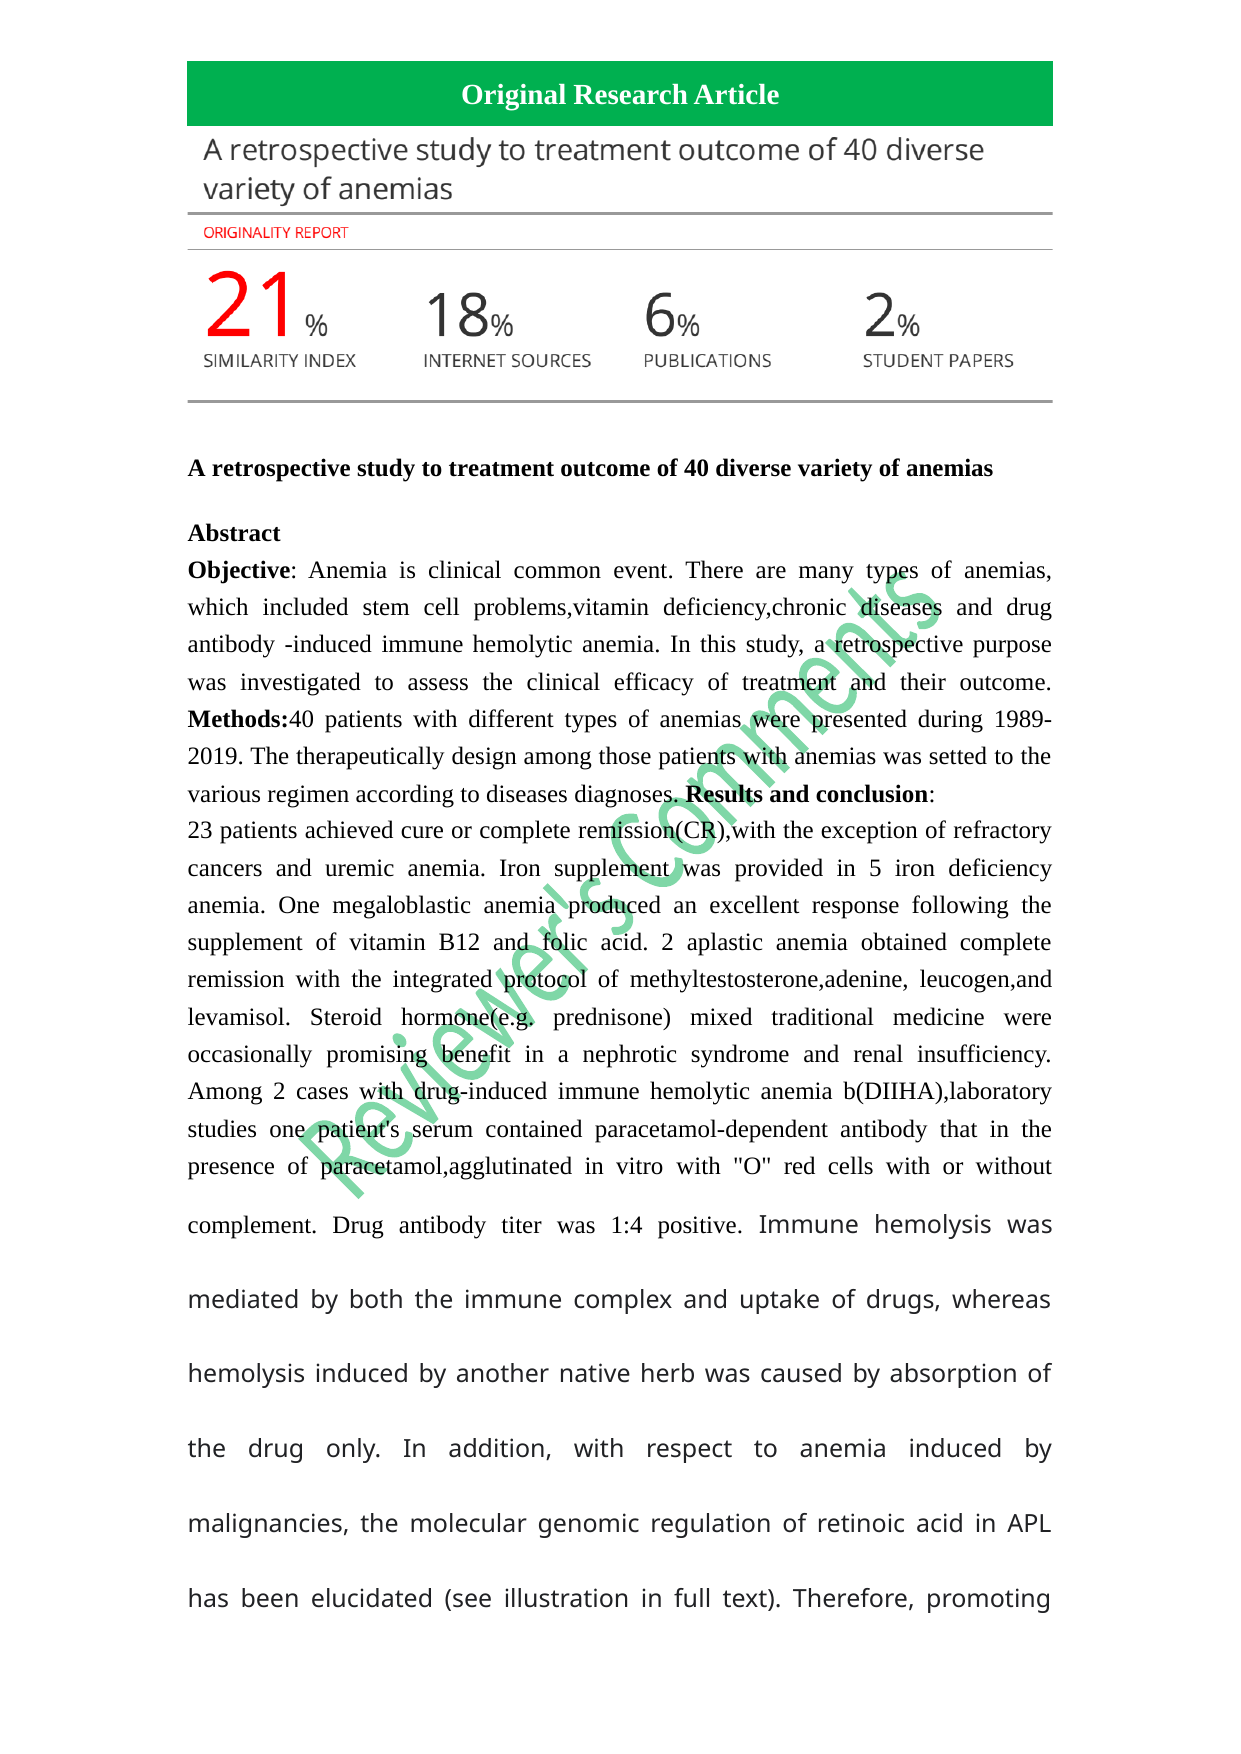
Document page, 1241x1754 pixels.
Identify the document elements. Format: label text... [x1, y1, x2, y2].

text A retrospective study to treatment outcome of 40 diverse variety of anemias [187, 451, 1053, 484]
text Objective: Anemia is clinical common event. There are many types of anemias, which included stem cell problems,vitamin deficiency,chronic diseases and drug antibody -induced immune hemolytic anemia. In this study, a retrospective purpose was investigated to assess the clinical efficacy of treatment and their outcome. Methods:40 patients with different types of anemias were presented during 1989-2019. The therapeutically design among those patients with anemias was setted to the various regimen according to diseases diagnoses. Results and conclusion: [187, 553, 1053, 809]
text Original Research Article [187, 61, 1053, 126]
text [187, 813, 1053, 1630]
text Abstract [187, 516, 1053, 549]
picture [187, 126, 1053, 405]
